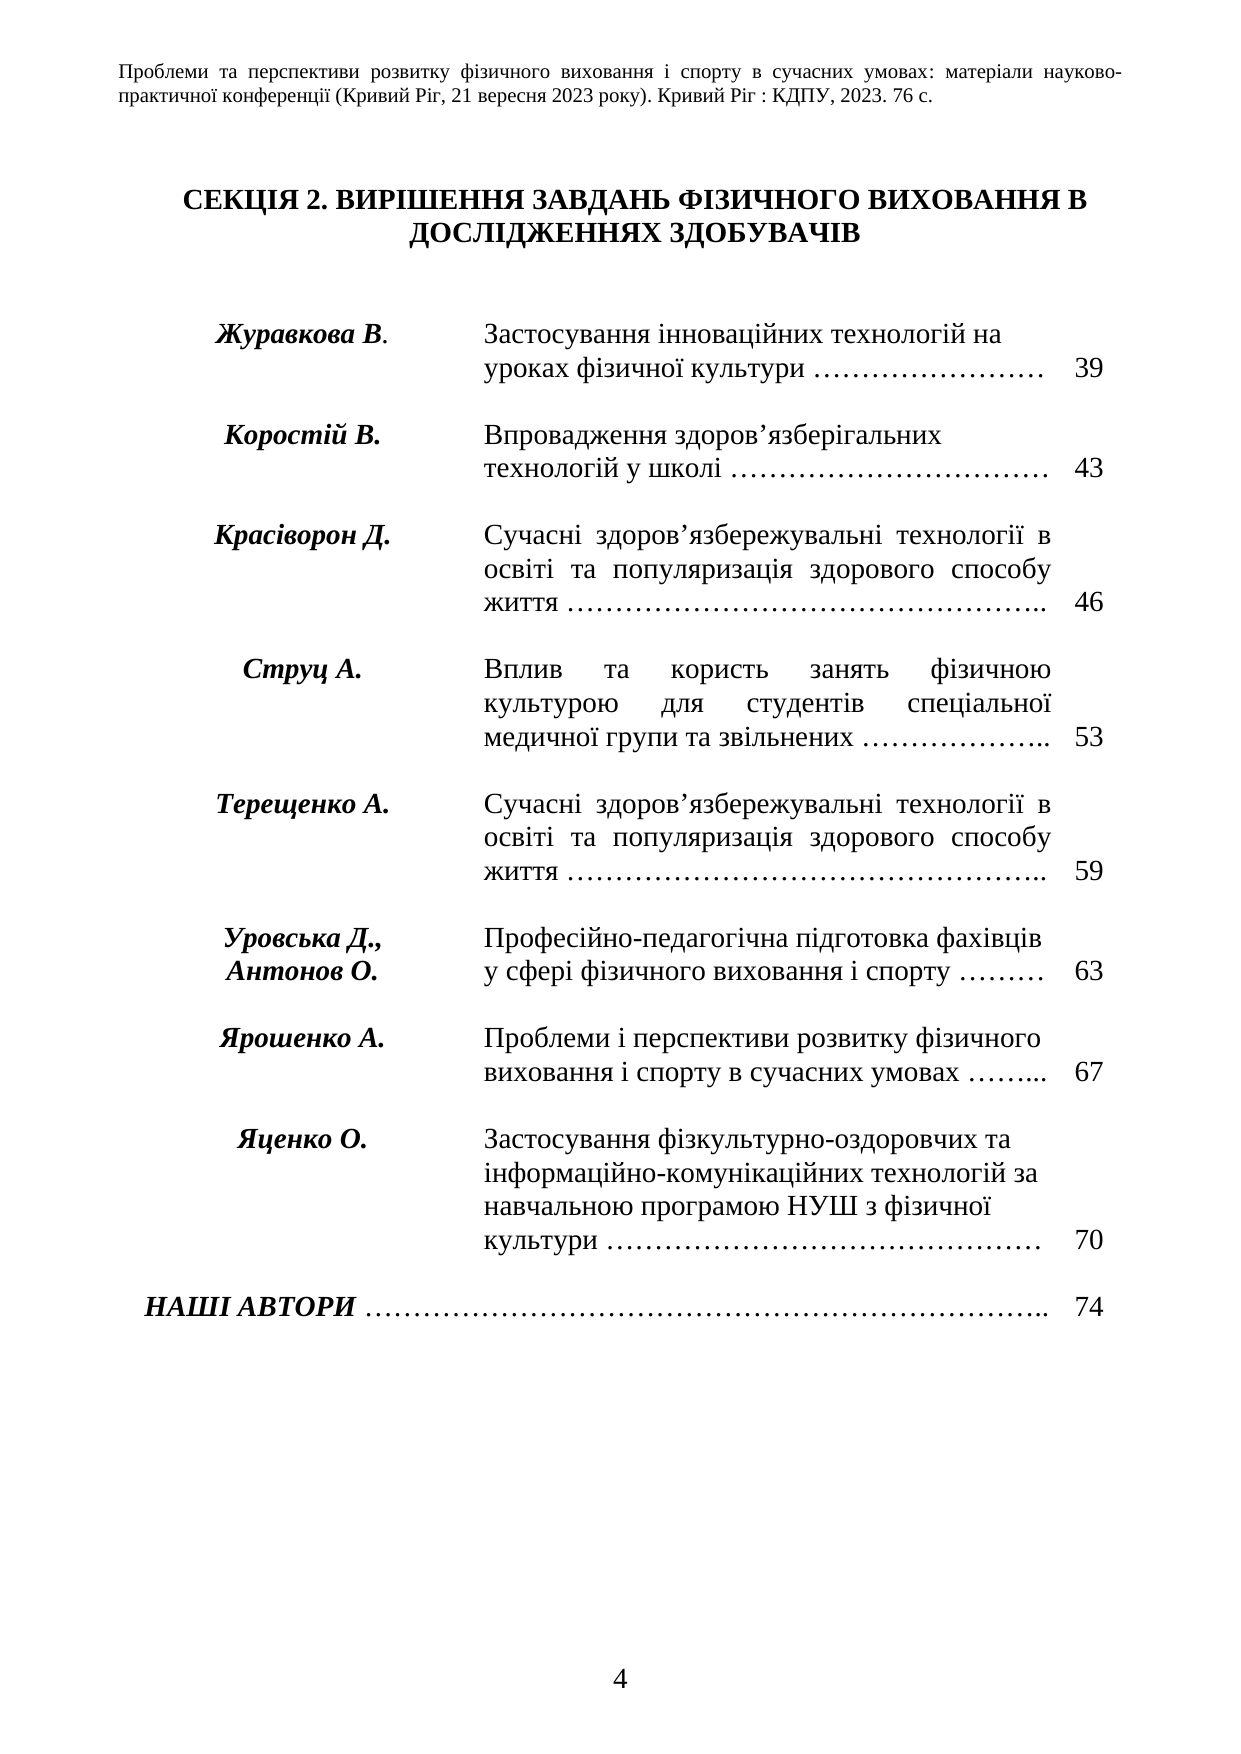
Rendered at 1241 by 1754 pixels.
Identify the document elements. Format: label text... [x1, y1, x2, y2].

table_cell Впровадження здоров’язберігальних технологій у школі …………………………… [473, 417, 1063, 517]
table_cell 70 [1063, 1121, 1137, 1289]
table_cell Сучасні здоров’язбережувальні технології в освіті та популяризація здорового способу життя ………………………………………….. [473, 786, 1063, 920]
table_cell Ярошенко А. [133, 1021, 472, 1121]
table_cell Струц А. [133, 652, 472, 786]
table_cell Яценко О. [133, 1121, 472, 1289]
table_cell Коростій В. [133, 417, 472, 517]
table_cell Проблеми і перспективи розвитку фізичного виховання і спорту в сучасних умовах ……... [473, 1021, 1063, 1121]
table_cell НАШІ АВТОРИ …………………………………………………………….. [133, 1289, 1063, 1322]
table_cell Застосування інноваційних технологій на уроках фізичної культури …………………… [473, 316, 1063, 417]
table_cell Журавкова В. [133, 316, 472, 417]
table_cell Вплив та користь занять фізичною культурою для студентів спеціальної медичної групи та звільнених ……………….. [473, 652, 1063, 786]
table_cell 67 [1063, 1021, 1137, 1121]
table_cell Застосування фізкультурно-оздоровчих та інформаційно-комунікаційних технологій за навчальною програмою НУШ з фізичної культури ……………………………………… [473, 1121, 1063, 1289]
table_cell Професійно-педагогічна підготовка фахівців у сфері фізичного виховання і спорту ……… [473, 920, 1063, 1021]
table_cell Терещенко А. [133, 786, 472, 920]
table_cell 74 [1063, 1289, 1137, 1322]
table_cell 46 [1063, 518, 1137, 652]
table_cell Сучасні здоров’язбережувальні технології в освіті та популяризація здорового способу життя ………………………………………….. [473, 518, 1063, 652]
table_cell 53 [1063, 652, 1137, 786]
table_cell Красіворон Д. [133, 518, 472, 652]
table_cell 39 [1063, 316, 1137, 417]
table_cell 63 [1063, 920, 1137, 1021]
table_cell 43 [1063, 417, 1137, 517]
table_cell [133, 182, 1137, 316]
table_cell 59 [1063, 786, 1137, 920]
table_cell Уровська Д., Антонов О. [133, 920, 472, 1021]
